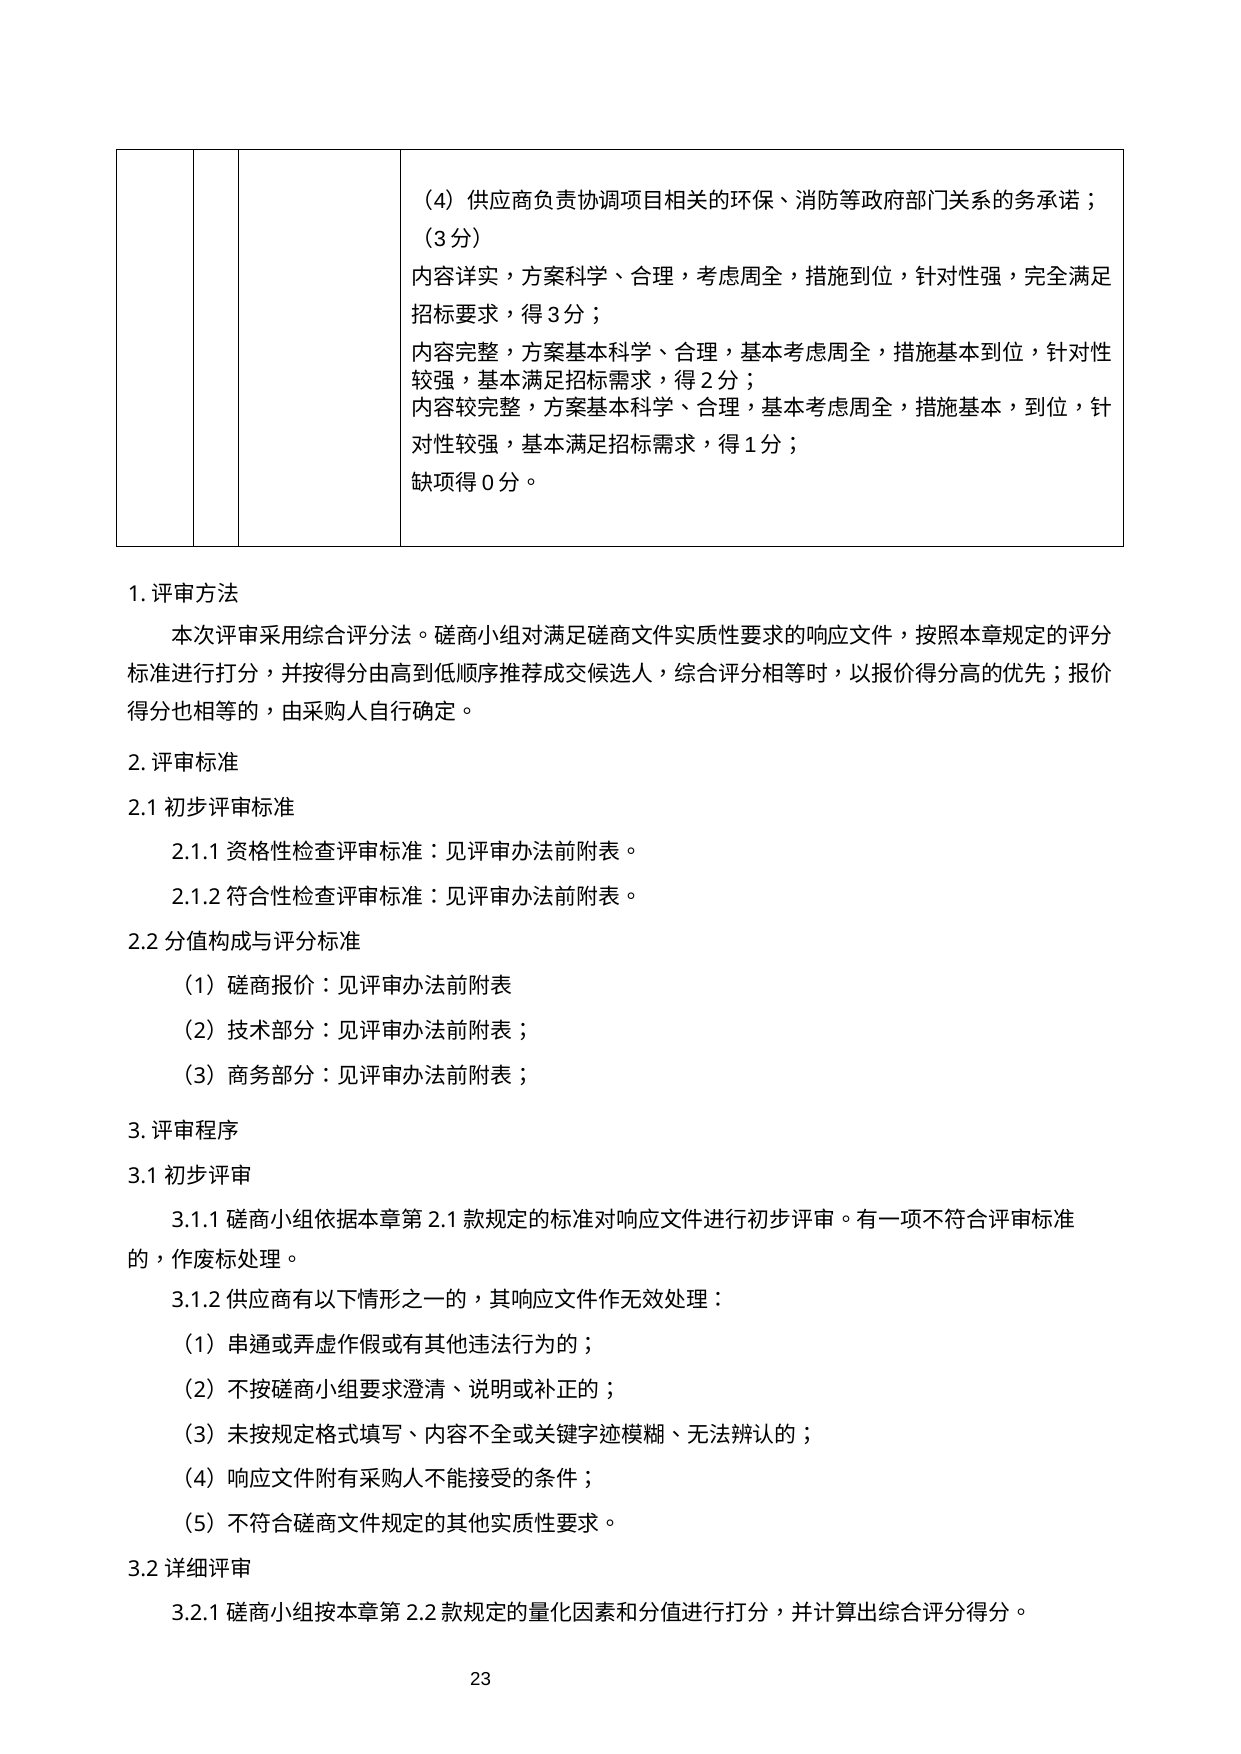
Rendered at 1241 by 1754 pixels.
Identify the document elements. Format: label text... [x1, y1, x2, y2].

text 3. 评审程序 [128, 1115, 1113, 1145]
text 本次评审采用综合评分法。磋商小组对满足磋商文件实质性要求的响应文件，按照本章规定的评分标准进行打分，并按得分由高到低顺序推荐成交候选人，综合评分相等时，以报价得分高的优先；报价得分也相等的，由采购人自行确定。 [128, 623, 1113, 724]
text （3）未按规定格式填写、内容不全或关键字迹模糊、无法辨认的； [128, 1418, 1113, 1448]
text 2.1.1 资格性检查评审标准：见评审办法前附表。 [128, 836, 1113, 866]
text 2. 评审标准 [128, 747, 1113, 777]
text （3）商务部分：见评审办法前附表； [128, 1060, 1113, 1089]
text （5）不符合磋商文件规定的其他实质性要求。 [128, 1508, 1113, 1538]
text 3.1.2 供应商有以下情形之一的，其响应文件作无效处理： [128, 1284, 1113, 1314]
text （2）不按磋商小组要求澄清、说明或补正的； [128, 1374, 1113, 1404]
table_cell （4）供应商负责协调项目相关的环保、消防等政府部门关系的务承诺；（3分） 内容详实，方案科学、合理，考虑周全，措施到位，针对性强，完全满足招标要求，得3分； 内容完整，方案基本科学、合理，基本考虑周全，措施基本到位，针对性较强，基本满足招标需求，得2分； 内容较完整，方案基本科学、合理，基本考虑周全，措施基本，到位，针对性较强，基本满足招标需求，得1分； 缺项得0分。 [401, 150, 1123, 546]
text （1）磋商报价：见评审办法前附表 [128, 970, 1113, 1000]
text （1）串通或弄虚作假或有其他违法行为的； [128, 1329, 1113, 1359]
text 3.1 初步评审 [128, 1159, 1113, 1189]
text 3.2.1 磋商小组按本章第2.2款规定的量化因素和分值进行打分，并计算出综合评分得分。 [128, 1597, 1113, 1627]
text （2）技术部分：见评审办法前附表； [128, 1015, 1113, 1045]
text 1. 评审方法 [128, 578, 1113, 608]
text 2.2 分值构成与评分标准 [128, 926, 1113, 956]
text 2.1.2 符合性检查评审标准：见评审办法前附表。 [128, 881, 1113, 911]
text 3.1.1 磋商小组依据本章第2.1款规定的标准对响应文件进行初步评审。有一项不符合评审标准的，作废标处理。 [128, 1204, 1113, 1272]
text 3.2 详细评审 [128, 1553, 1113, 1582]
text 2.1 初步评审标准 [128, 792, 1113, 821]
text （4）响应文件附有采购人不能接受的条件； [128, 1463, 1113, 1493]
